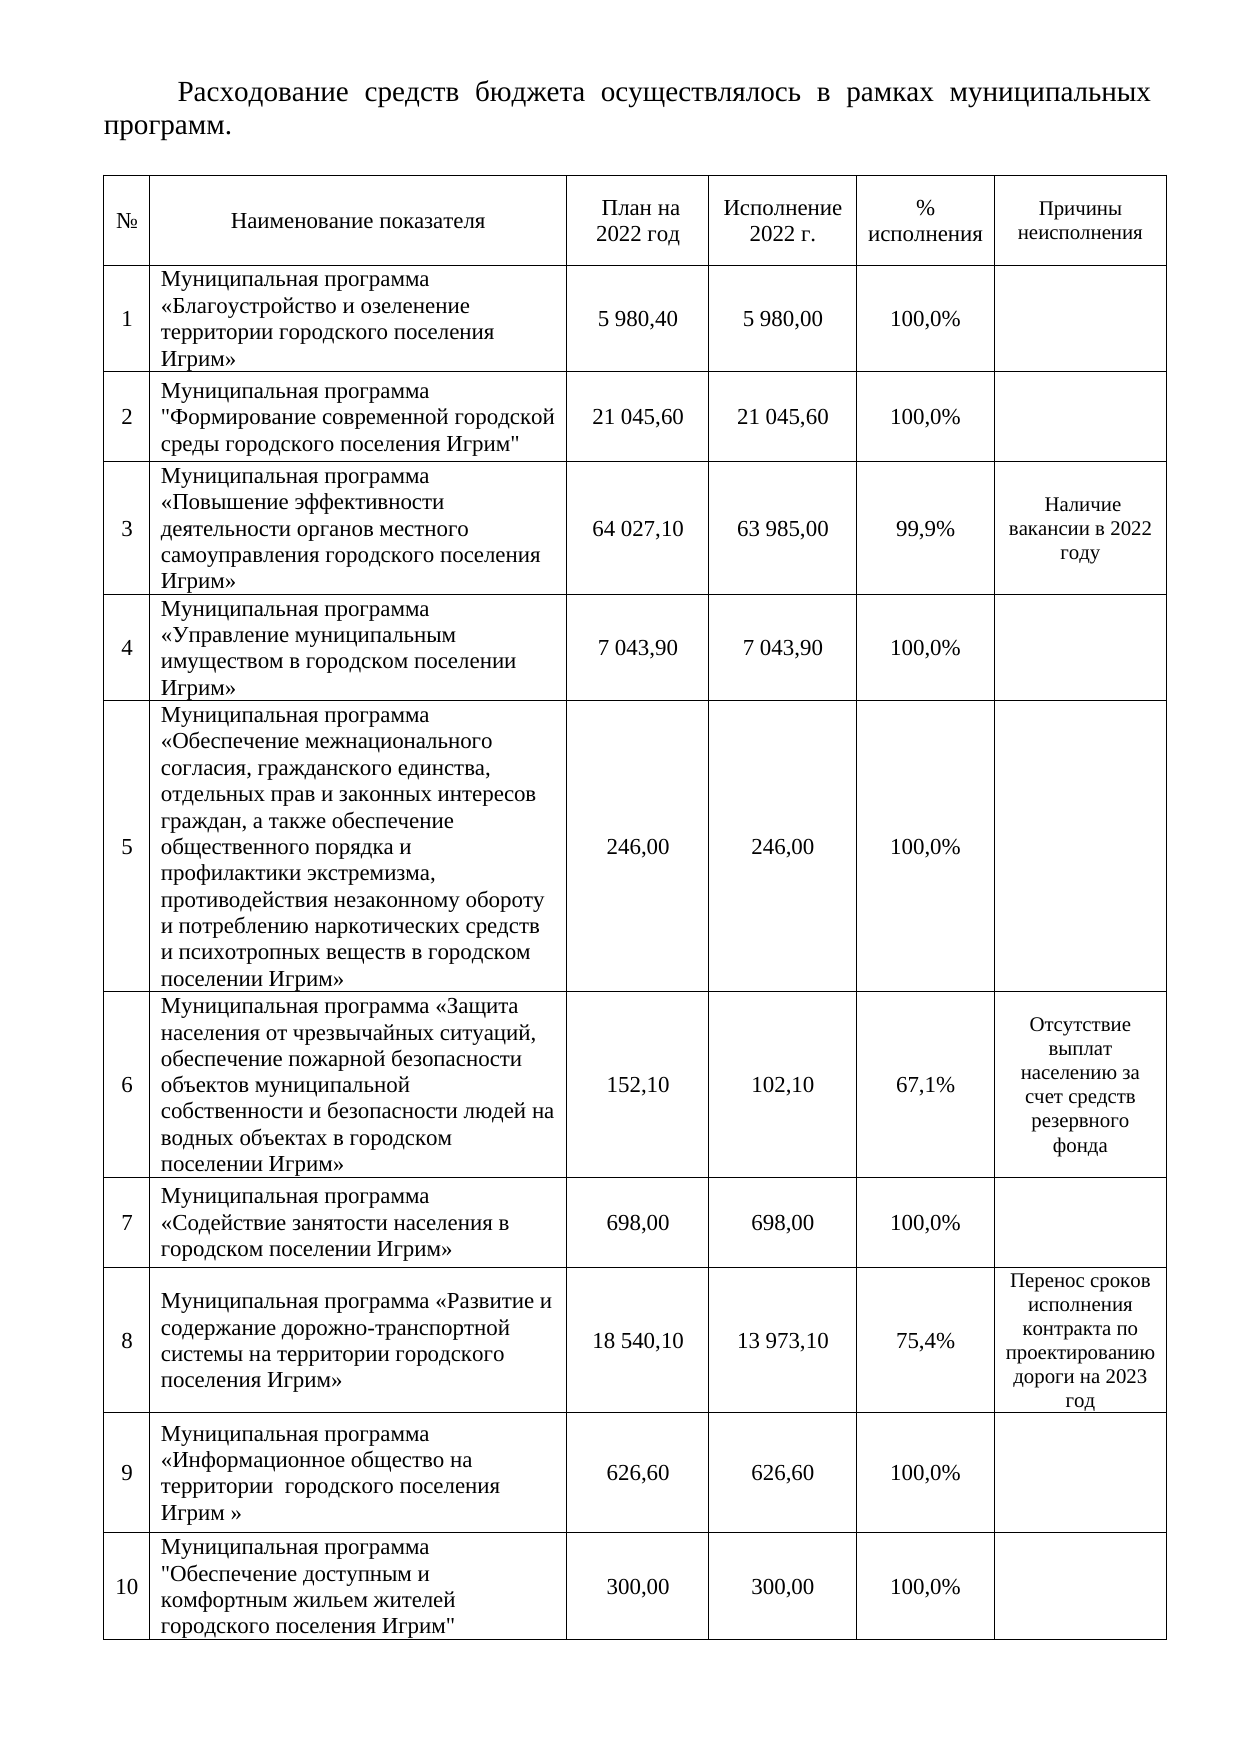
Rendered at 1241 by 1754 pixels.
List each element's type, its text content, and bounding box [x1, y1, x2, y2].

table_cell 1 [104, 266, 149, 371]
table_cell 7 043,90 [709, 595, 856, 700]
table_cell 8 [104, 1268, 149, 1412]
table_cell [995, 1413, 1166, 1532]
table_cell Муниципальная программа «Защита населения от чрезвычайных ситуаций, обеспечение пожарной безопасности объектов муниципальной собственности и безопасности людей на водных объектах в городском поселении Игрим» [150, 992, 566, 1177]
table_cell 698,00 [567, 1178, 708, 1267]
table_cell 246,00 [567, 701, 708, 991]
table_cell 64 027,10 [567, 462, 708, 594]
table_cell Муниципальная программа «Обеспечение межнационального согласия, гражданского единства, отдельных прав и законных интересов граждан, а также обеспечение общественного порядка и профилактики экстремизма, противодействия незаконному обороту и потреблению наркотических средств и психотропных веществ в городском поселении Игрим» [150, 701, 566, 991]
table_cell 626,60 [567, 1413, 708, 1532]
table_cell 300,00 [567, 1533, 708, 1639]
table_cell [995, 1178, 1166, 1267]
table_cell 7 043,90 [567, 595, 708, 700]
table_cell Муниципальная программа "Обеспечение доступным и комфортным жильем жителей городского поселения Игрим" [150, 1533, 566, 1639]
table_cell 63 985,00 [709, 462, 856, 594]
table_cell Муниципальная программа «Благоустройство и озеленение территории городского поселения Игрим» [150, 266, 566, 371]
table_cell 626,60 [709, 1413, 856, 1532]
table_cell 21 045,60 [709, 372, 856, 461]
table_cell 3 [104, 462, 149, 594]
table_cell 67,1% [857, 992, 994, 1177]
table_cell Муниципальная программа «Повышение эффективности деятельности органов местного самоуправления городского поселения Игрим» [150, 462, 566, 594]
table_cell 2 [104, 372, 149, 461]
table_cell Муниципальная программа «Информационное общество на территории городского поселения Игрим » [150, 1413, 566, 1532]
table_cell 7 [104, 1178, 149, 1267]
table_cell Муниципальная программа "Формирование современной городской среды городского поселения Игрим" [150, 372, 566, 461]
table_cell Наличие вакансии в 2022 году [995, 462, 1166, 594]
table_cell [995, 372, 1166, 461]
table_cell 246,00 [709, 701, 856, 991]
table_cell 100,0% [857, 595, 994, 700]
table_cell 18 540,10 [567, 1268, 708, 1412]
table_cell 21 045,60 [567, 372, 708, 461]
table_cell 99,9% [857, 462, 994, 594]
table_cell [995, 595, 1166, 700]
table_cell 300,00 [709, 1533, 856, 1639]
table_header Причины неисполнения [995, 176, 1166, 264]
table_header Исполнение 2022 г. [709, 176, 856, 264]
table_cell 152,10 [567, 992, 708, 1177]
table_cell 100,0% [857, 1178, 994, 1267]
table_cell [995, 701, 1166, 991]
table_cell 102,10 [709, 992, 856, 1177]
table_cell 75,4% [857, 1268, 994, 1412]
table_cell 6 [104, 992, 149, 1177]
table_header % исполнения [857, 176, 994, 264]
table_header № [104, 176, 149, 264]
table_cell Муниципальная программа «Развитие и содержание дорожно-транспортной системы на территории городского поселения Игрим» [150, 1268, 566, 1412]
table_cell 100,0% [857, 1533, 994, 1639]
table_cell Перенос сроков исполнения контракта по проектированию дороги на 2023 год [995, 1268, 1166, 1412]
table_cell 5 980,00 [709, 266, 856, 371]
table_cell [995, 1533, 1166, 1639]
table_cell 13 973,10 [709, 1268, 856, 1412]
table_cell Муниципальная программа «Управление муниципальным имуществом в городском поселении Игрим» [150, 595, 566, 700]
table_cell 5 980,40 [567, 266, 708, 371]
text Расходование средств бюджета осуществлялось в рамках муниципальных программ. [103, 74, 1152, 141]
table_cell 4 [104, 595, 149, 700]
table_cell 10 [104, 1533, 149, 1639]
table_cell Муниципальная программа «Содействие занятости населения в городском поселении Игрим» [150, 1178, 566, 1267]
table_cell 100,0% [857, 701, 994, 991]
table_cell 5 [104, 701, 149, 991]
table_cell 100,0% [857, 1413, 994, 1532]
table_cell 698,00 [709, 1178, 856, 1267]
table_cell Отсутствие выплат населению за счет средств резервного фонда [995, 992, 1166, 1177]
table_cell 9 [104, 1413, 149, 1532]
table_header Наименование показателя [150, 176, 566, 264]
table_header План на 2022 год [567, 176, 708, 264]
table_cell 100,0% [857, 372, 994, 461]
table_cell [995, 266, 1166, 371]
table_cell 100,0% [857, 266, 994, 371]
